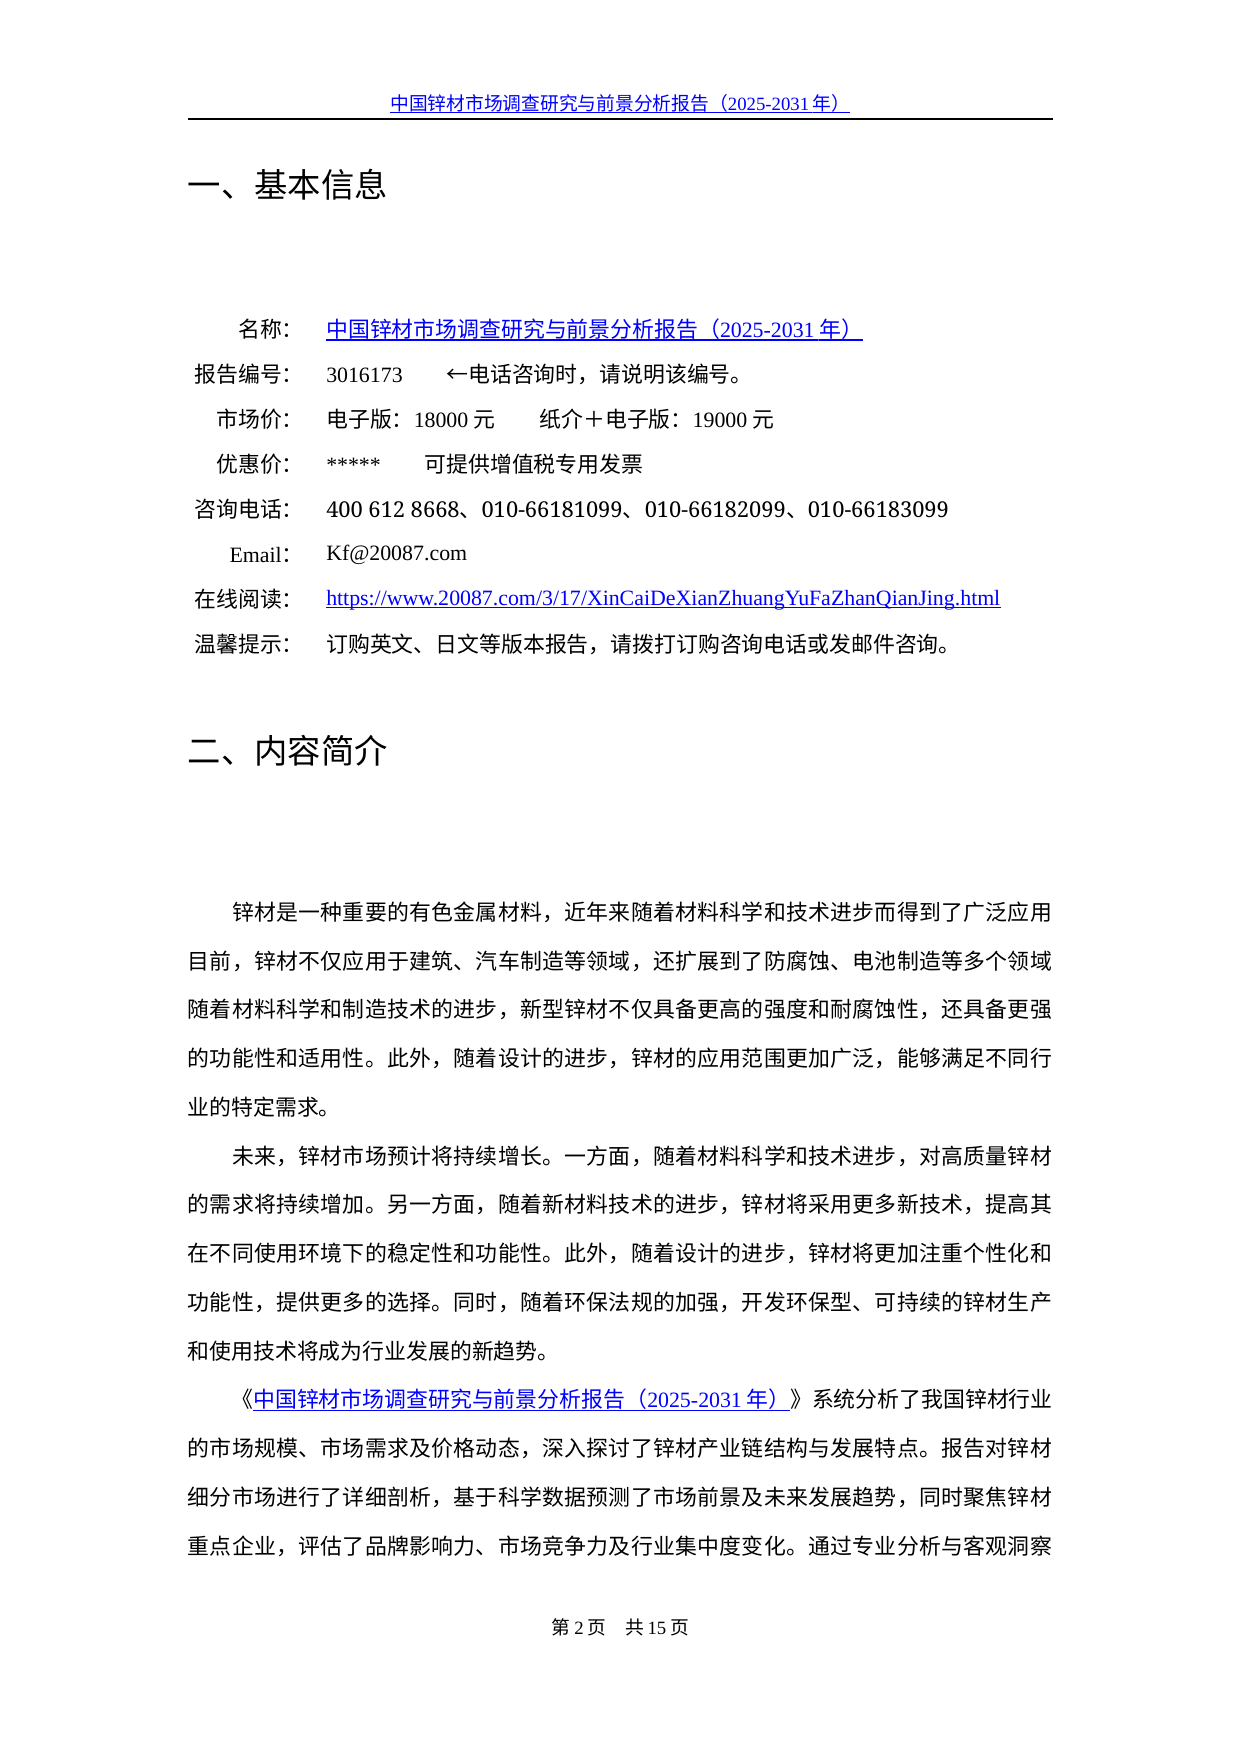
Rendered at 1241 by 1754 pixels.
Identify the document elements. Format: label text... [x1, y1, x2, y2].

title 二、内容简介 [187, 717, 1053, 782]
table_cell 咨询电话： [167, 492, 315, 537]
table_cell 电子版：18000 元 纸介＋电子版：19000 元 [315, 402, 1073, 447]
table_header 名称： [167, 312, 315, 357]
table_cell Email： [167, 537, 315, 582]
table_cell ***** 可提供增值税专用发票 [315, 447, 1073, 492]
title 一、基本信息 [187, 150, 1053, 215]
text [187, 894, 1053, 1561]
table_cell 优惠价： [167, 447, 315, 492]
table_cell Kf@20087.com [315, 537, 1073, 582]
table_header 中国锌材市场调查研究与前景分析报告（2025-2031年） [315, 312, 1073, 357]
table_cell 报告编号： [167, 357, 315, 402]
table_cell 市场价： [167, 402, 315, 447]
table_cell 3016173 ←电话咨询时，请说明该编号。 [315, 357, 1073, 402]
table_cell 400 612 8668、010-66181099、010-66182099、010-66183099 [315, 492, 1073, 537]
table_cell [315, 582, 1073, 627]
table_cell 在线阅读： [167, 582, 315, 627]
table_cell 温馨提示： [167, 627, 315, 672]
table_cell 订购英文、日文等版本报告，请拨打订购咨询电话或发邮件咨询。 [315, 627, 1073, 672]
